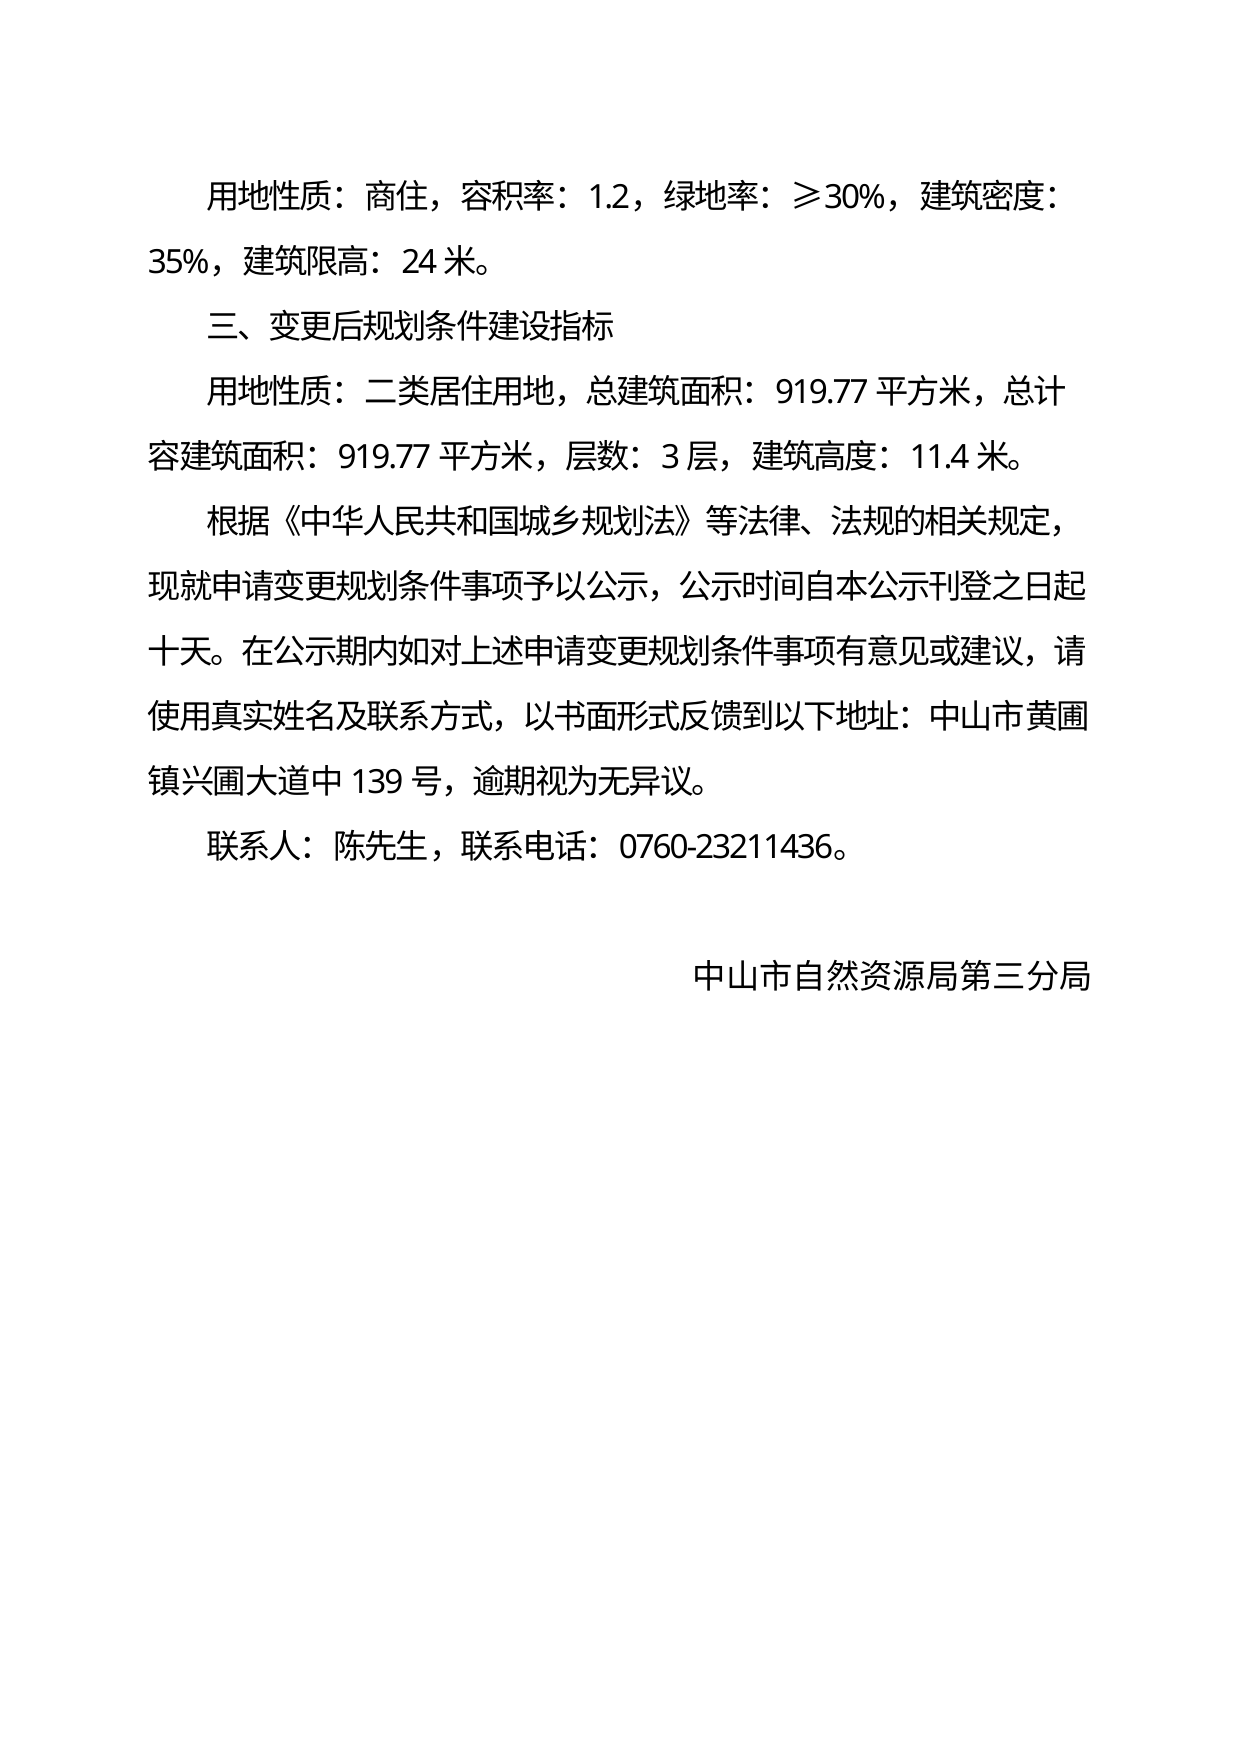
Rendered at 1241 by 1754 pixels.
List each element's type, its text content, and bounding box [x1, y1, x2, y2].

text 根据《中华人民共和国城乡规划法》等法律、法规的相关规定，现就申请变更规划条件事项予以公示，公示时间自本公示刊登之日起十天。在公示期内如对上述申请变更规划条件事项有意见或建议，请使用真实姓名及联系方式，以书面形式反馈到以下地址：中山市黄圃镇兴圃大道中139号，逾期视为无异议。 [148, 487, 1092, 812]
text 中山市自然资源局第三分局 [148, 942, 1092, 1007]
text 三、变更后规划条件建设指标 [148, 292, 1092, 357]
text 用地性质：商住，容积率：1.2，绿地率：≥30%，建筑密度：35%，建筑限高：24米。 [148, 162, 1092, 292]
text 联系人：陈先生，联系电话：0760-23211436。 [148, 812, 1092, 877]
text 用地性质：二类居住用地，总建筑面积：919.77平方米，总计容建筑面积：919.77平方米，层数：3层，建筑高度：11.4米。 [148, 357, 1092, 487]
